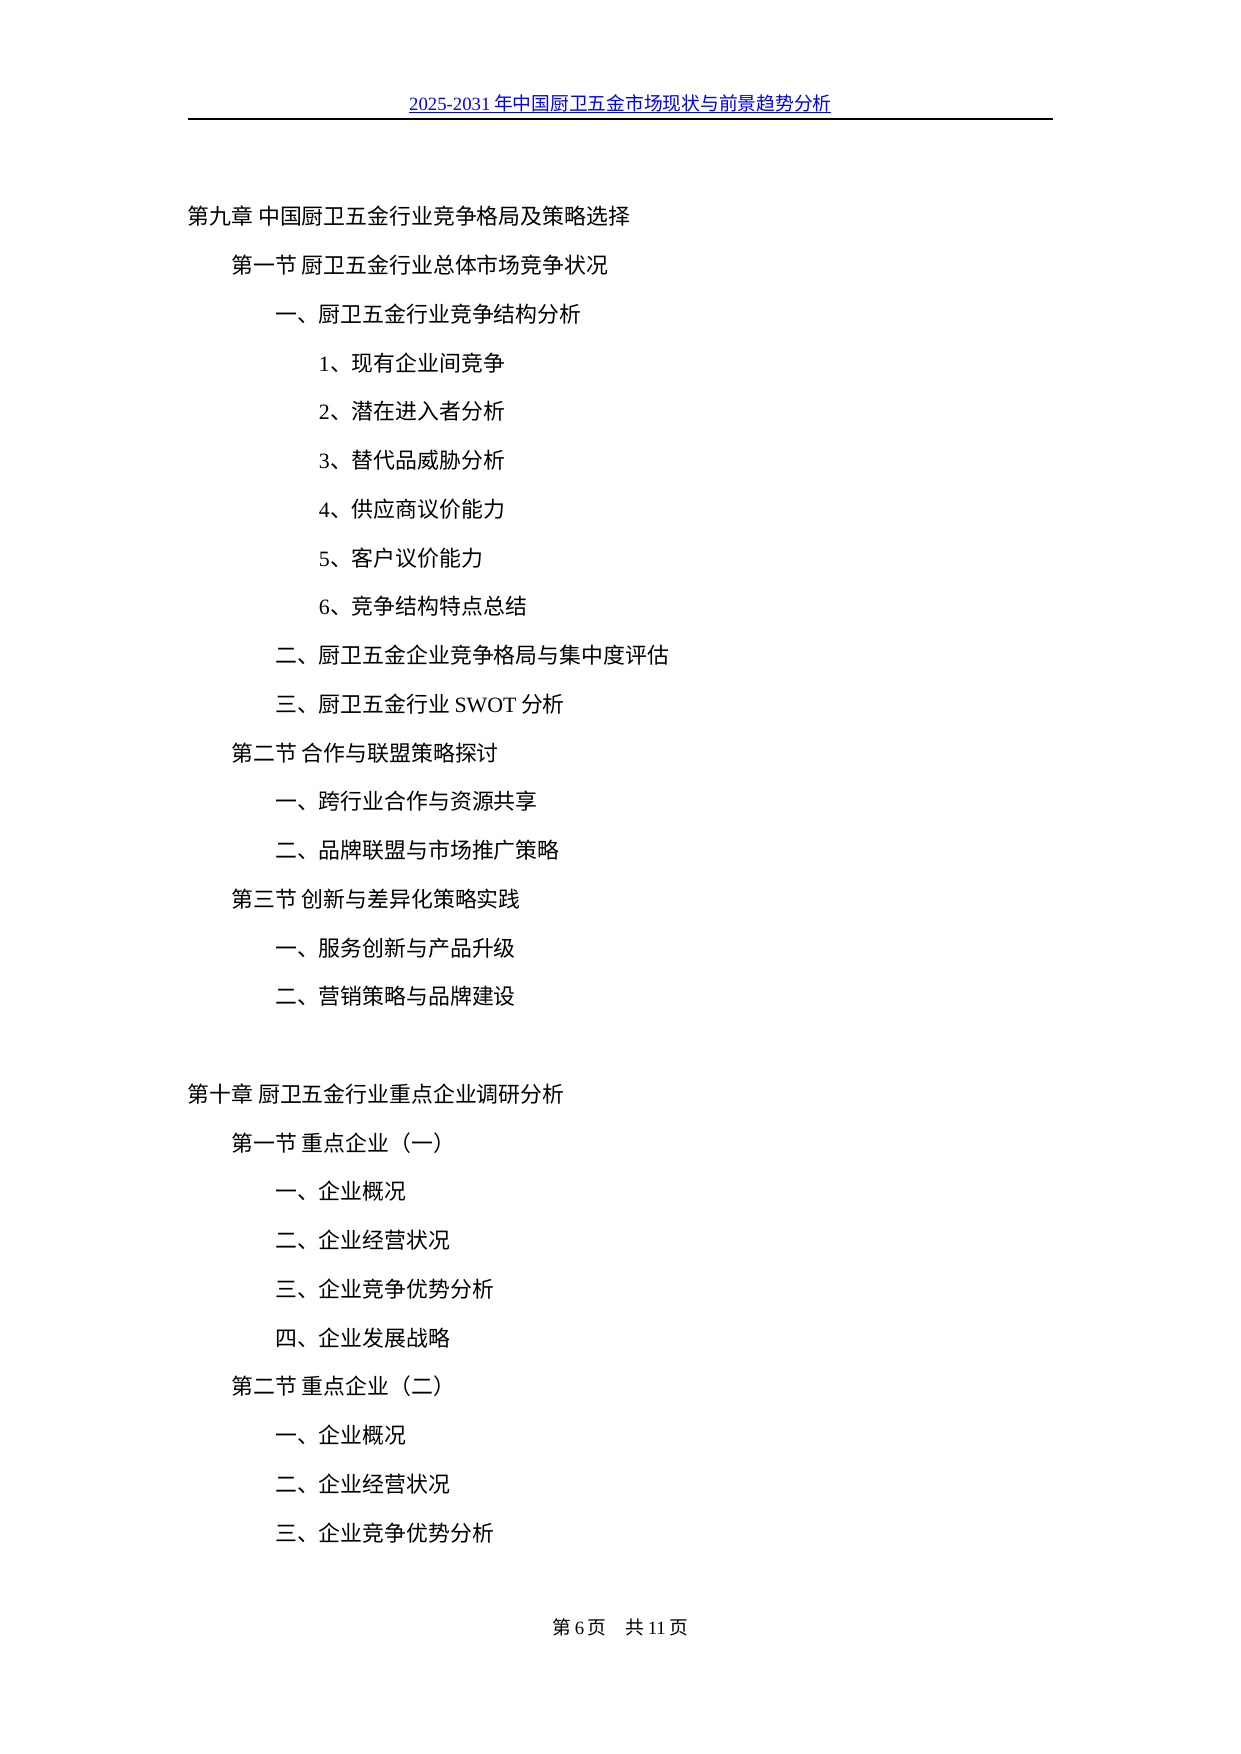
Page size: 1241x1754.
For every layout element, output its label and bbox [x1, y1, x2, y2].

text [187, 150, 1053, 1548]
